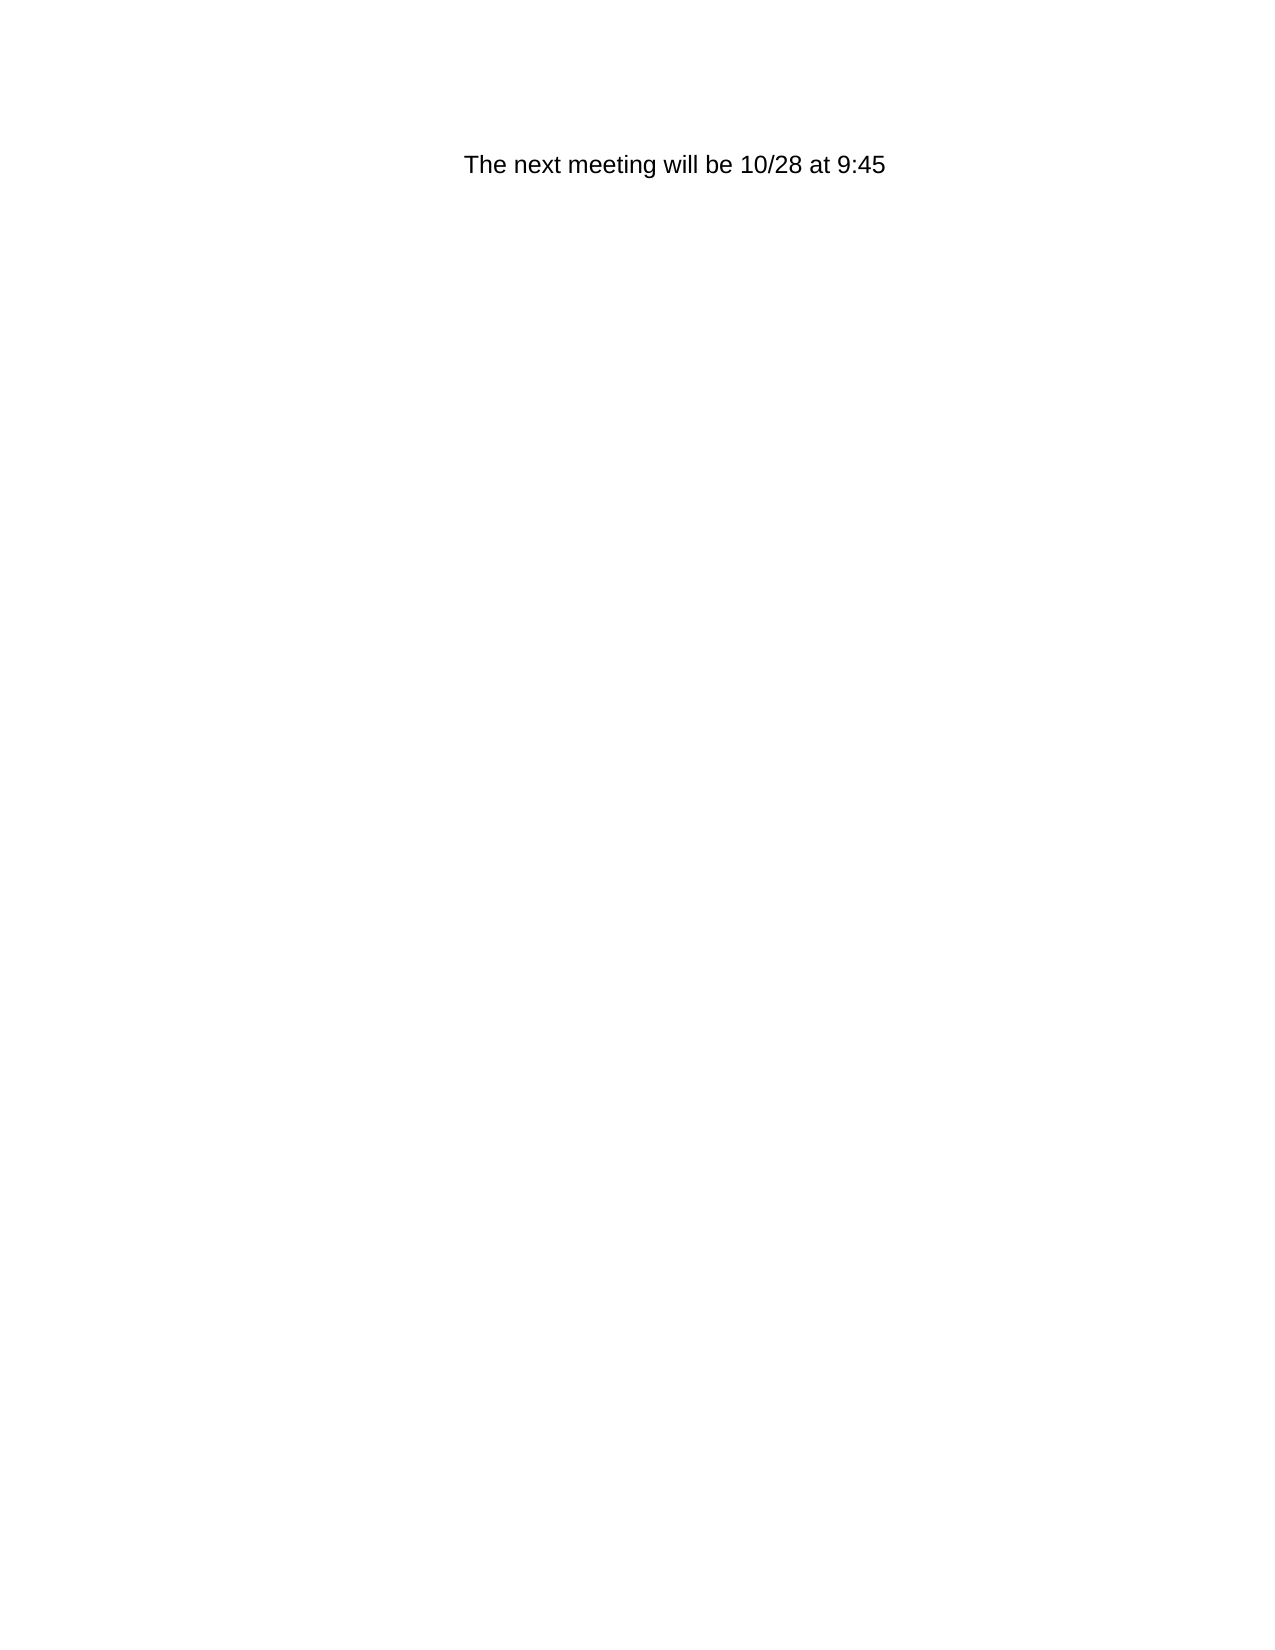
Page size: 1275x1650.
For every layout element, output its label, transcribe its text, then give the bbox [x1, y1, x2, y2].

text The next meeting will be 10/28 at 9:45 [225, 150, 1125, 179]
